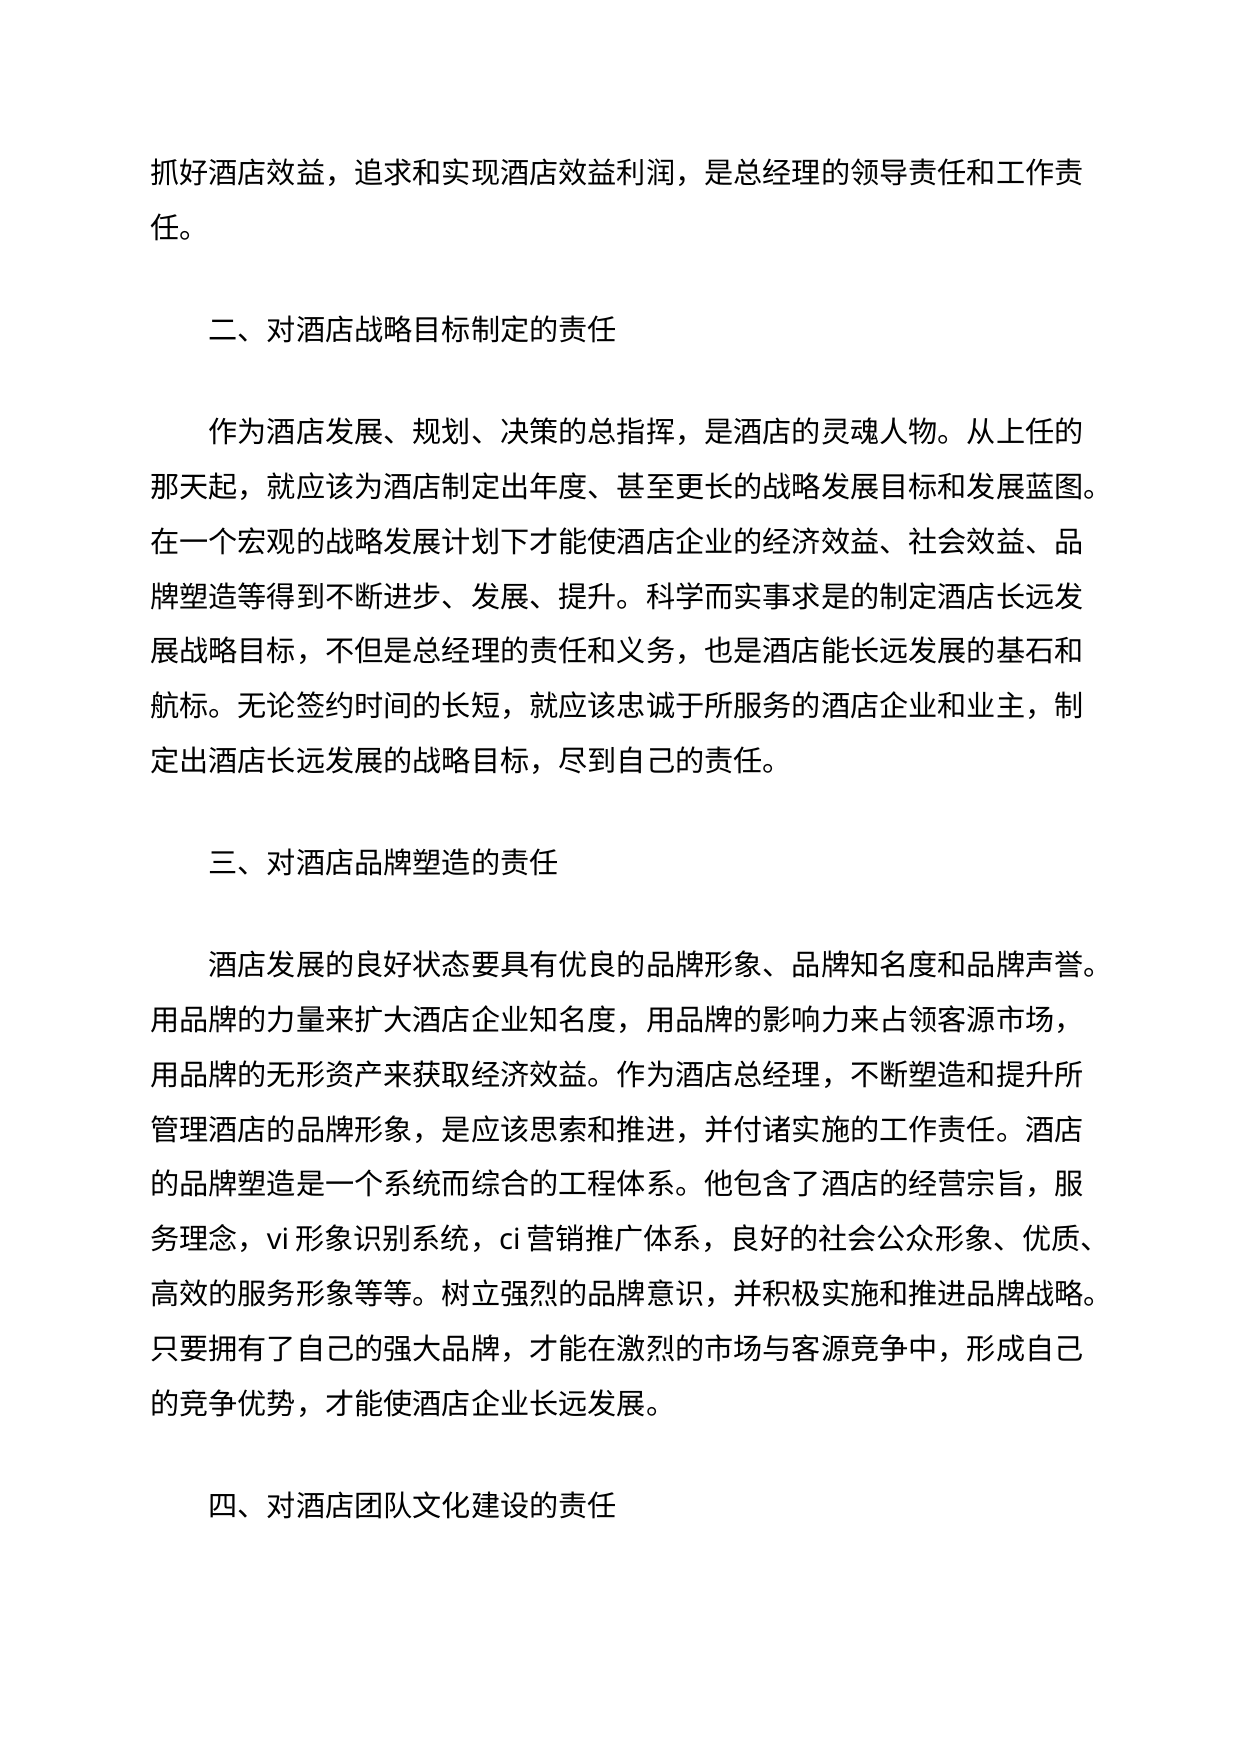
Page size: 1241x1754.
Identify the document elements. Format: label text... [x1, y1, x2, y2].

text 作为酒店发展、规划、决策的总指挥，是酒店的灵魂人物。从上任的那天起，就应该为酒店制定出年度、甚至更长的战略发展目标和发展蓝图。在一个宏观的战略发展计划下才能使酒店企业的经济效益、社会效益、品牌塑造等得到不断进步、发展、提升。科学而实事求是的制定酒店长远发展战略目标，不但是总经理的责任和义务，也是酒店能长远发展的基石和航标。无论签约时间的长短，就应该忠诚于所服务的酒店企业和业主，制定出酒店长远发展的战略目标，尽到自己的责任。 [150, 408, 1090, 780]
text 二、对酒店战略目标制定的责任 [150, 307, 1090, 349]
text 四、对酒店团队文化建设的责任 [150, 1482, 1090, 1525]
text 酒店发展的良好状态要具有优良的品牌形象、品牌知名度和品牌声誉。用品牌的力量来扩大酒店企业知名度，用品牌的影响力来占领客源市场，用品牌的无形资产来获取经济效益。作为酒店总经理，不断塑造和提升所管理酒店的品牌形象，是应该思索和推进，并付诸实施的工作责任。酒店的品牌塑造是一个系统而综合的工程体系。他包含了酒店的经营宗旨，服务理念，vi形象识别系统，ci营销推广体系，良好的社会公众形象、优质、高效的服务形象等等。树立强烈的品牌意识，并积极实施和推进品牌战略。只要拥有了自己的强大品牌，才能在激烈的市场与客源竞争中，形成自己的竞争优势，才能使酒店企业长远发展。 [150, 941, 1090, 1423]
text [150, 150, 1090, 247]
text 三、对酒店品牌塑造的责任 [150, 839, 1090, 882]
